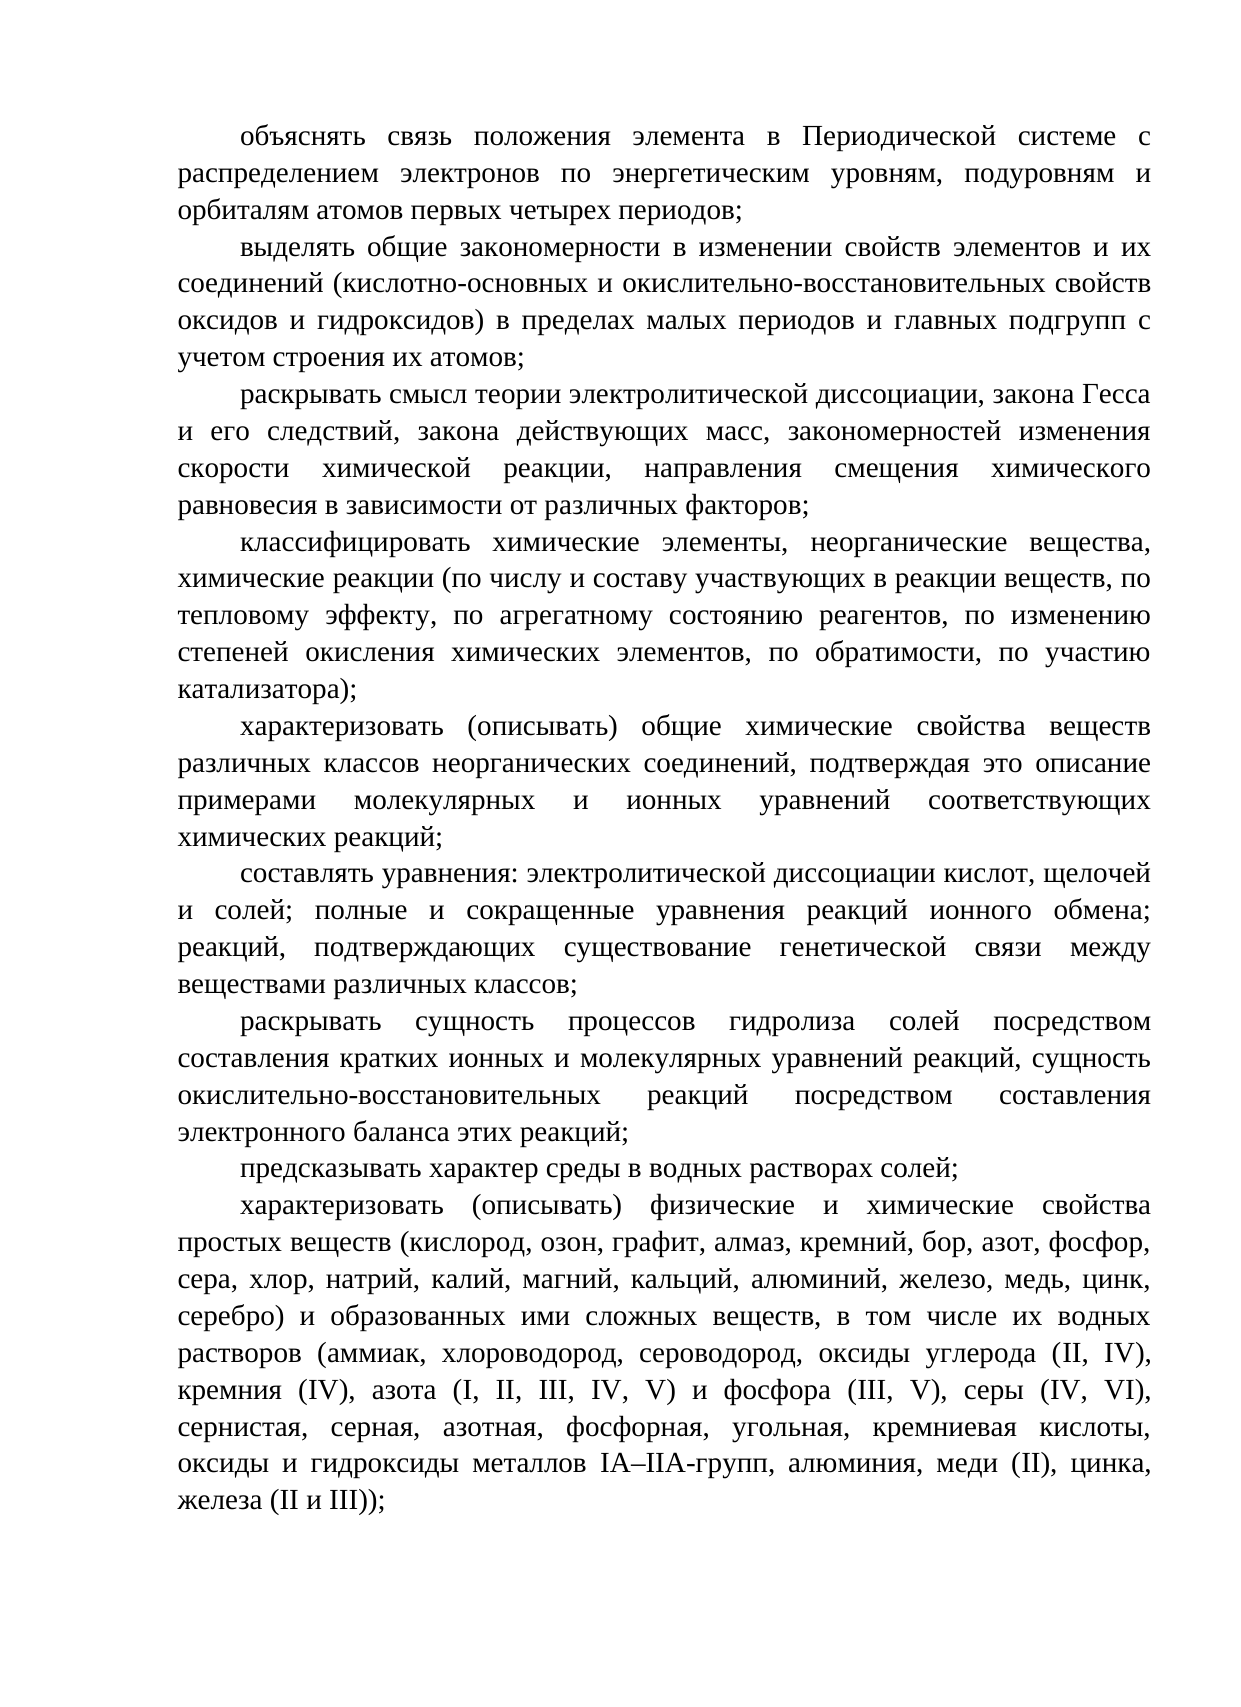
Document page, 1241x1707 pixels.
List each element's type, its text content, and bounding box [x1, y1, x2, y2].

text объяснять связь положения элемента в Периодической системе с распределением электронов по энергетическим уровням, подуровням и орбиталям атомов первых четырех периодов; [177, 118, 1152, 225]
text раскрывать смысл теории электролитической диссоциации, закона Гесса и его следствий, закона действующих масс, закономерностей изменения скорости химической реакции, направления смещения химического равновесия в зависимости от различных факторов; [177, 376, 1152, 520]
text составлять уравнения: электролитической диссоциации кислот, щелочей и солей; полные и сокращенные уравнения реакций ионного обмена; реакций, подтверждающих существование генетической связи между веществами различных классов; [177, 856, 1152, 1000]
text раскрывать сущность процессов гидролиза солей посредством составления кратких ионных и молекулярных уравнений реакций, сущность окислительно-восстановительных реакций посредством составления электронного баланса этих реакций; [177, 1003, 1152, 1147]
text характеризовать (описывать) физические и химические свойства простых веществ (кислород, озон, графит, алмаз, кремний, бор, азот, фосфор, сера, хлор, натрий, калий, магний, кальций, алюминий, железо, медь, цинк, серебро) и образованных ими сложных веществ, в том числе их водных растворов (аммиак, хлороводород, сероводород, оксиды углерода (II, IV), кремния (IV), азота (I, II, III, IV, V) и фосфора (III, V), серы (IV, VI), сернистая, серная, азотная, фосфорная, угольная, кремниевая кислоты, оксиды и гидроксиды металлов IA–IIA-групп, алюминия, меди (II), цинка, железа (II и III)); [177, 1187, 1152, 1516]
text предсказывать характер среды в водных растворах солей; [177, 1151, 1152, 1184]
text классифицировать химические элементы, неорганические вещества, химические реакции (по числу и составу участвующих в реакции веществ, по тепловому эффекту, по агрегатному состоянию реагентов, по изменению степеней окисления химических элементов, по обратимости, по участию катализатора); [177, 524, 1152, 705]
text характеризовать (описывать) общие химические свойства веществ различных классов неорганических соединений, подтверждая это описание примерами молекулярных и ионных уравнений соответствующих химических реакций; [177, 708, 1152, 852]
text выделять общие закономерности в изменении свойств элементов и их соединений (кислотно-основных и окислительно-восстановительных свойств оксидов и гидроксидов) в пределах малых периодов и главных подгрупп с учетом строения их атомов; [177, 229, 1152, 373]
